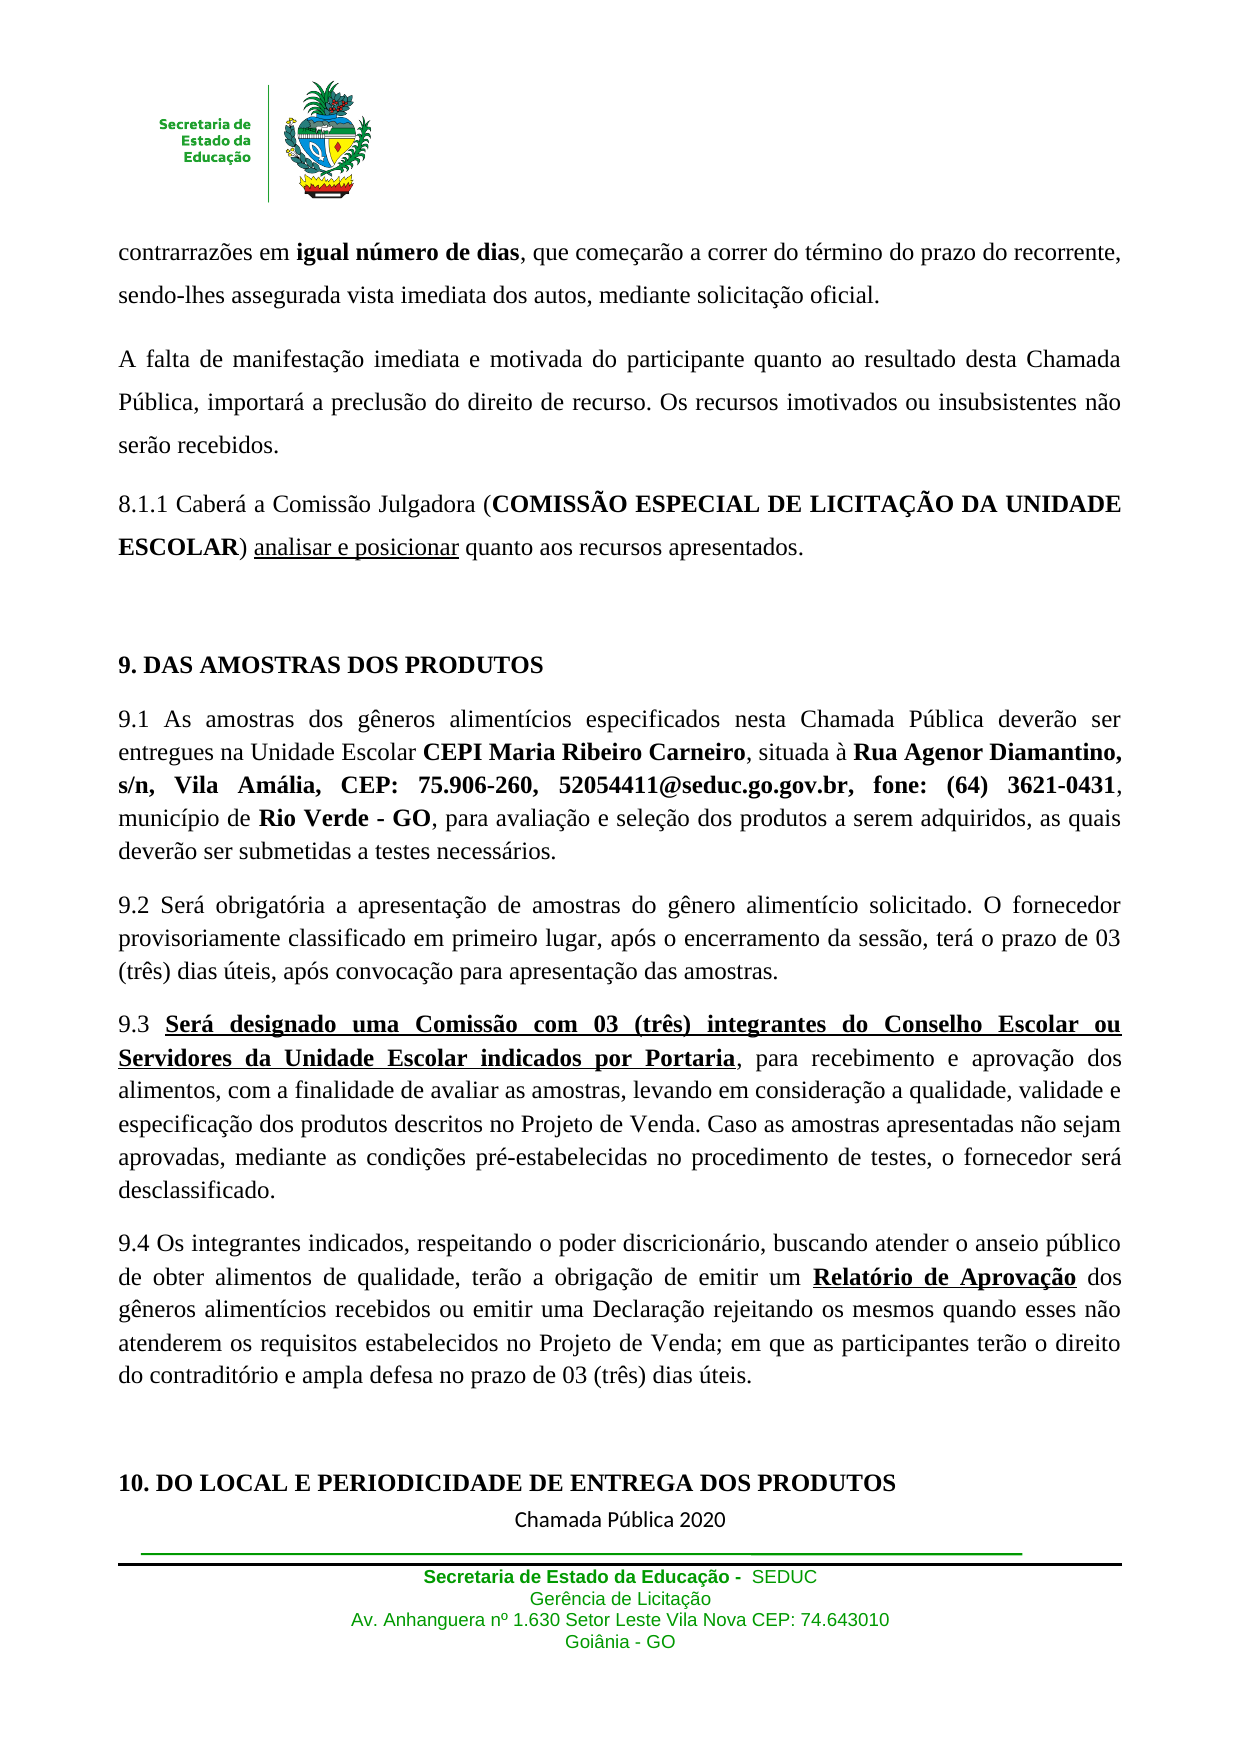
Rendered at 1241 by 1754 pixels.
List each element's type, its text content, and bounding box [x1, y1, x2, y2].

text 9.1 As amostras dos gêneros alimentícios especificados nesta Chamada Pública deverão ser entregues na Unidade Escolar CEPI Maria Ribeiro Carneiro, situada à Rua Agenor Diamantino, s/n, Vila Amália, CEP: 75.906-260, 52054411@seduc.go.gov.br, fone: (64) 3621-0431, município de Rio Verde - GO, para avaliação e seleção dos produtos a serem adquiridos, as quais deverão ser submetidas a testes necessários. [118, 704, 1122, 864]
text 9. DAS AMOSTRAS DOS PRODUTOS [118, 650, 1028, 679]
text 8.1.1 Caberá a Comissão Julgadora (COMISSÃO ESPECIAL DE LICITAÇÃO DA UNIDADE ESCOLAR) analisar e posicionar quanto aos recursos apresentados. [118, 489, 1122, 561]
text 9.2 Será obrigatória a apresentação de amostras do gênero alimentício solicitado. O fornecedor provisoriamente classificado em primeiro lugar, após o encerramento da sessão, terá o prazo de 03 (três) dias úteis, após convocação para apresentação das amostras. [118, 890, 1122, 984]
text 10. DO LOCAL E PERIODICIDADE DE ENTREGA DOS PRODUTOS [118, 1468, 1118, 1497]
text 9.3 Será designado uma Comissão com 03 (três) integrantes do Conselho Escolar ou Servidores da Unidade Escolar indicados por Portaria, para recebimento e aprovação dos alimentos, com a finalidade de avaliar as amostras, levando em consideração a qualidade, validade e especificação dos produtos descritos no Projeto de Venda. Caso as amostras apresentadas não sejam aprovadas, mediante as condições pré-estabelecidas no procedimento de testes, o fornecedor será desclassificado. [118, 1009, 1122, 1203]
text 9.4 Os integrantes indicados, respeitando o poder discricionário, buscando atender o anseio público de obter alimentos de qualidade, terão a obrigação de emitir um Relatório de Aprovação dos gêneros alimentícios recebidos ou emitir uma Declaração rejeitando os mesmos quando esses não atenderem os requisitos estabelecidos no Projeto de Venda; em que as participantes terão o direito do contraditório e ampla defesa no prazo de 03 (três) dias úteis. [118, 1228, 1122, 1389]
picture [118, 73, 412, 210]
text A falta de manifestação imediata e motivada do participante quanto ao resultado desta Chamada Pública, importará a preclusão do direito de recurso. Os recursos imotivados ou insubsistentes não serão recebidos. [118, 344, 1122, 459]
